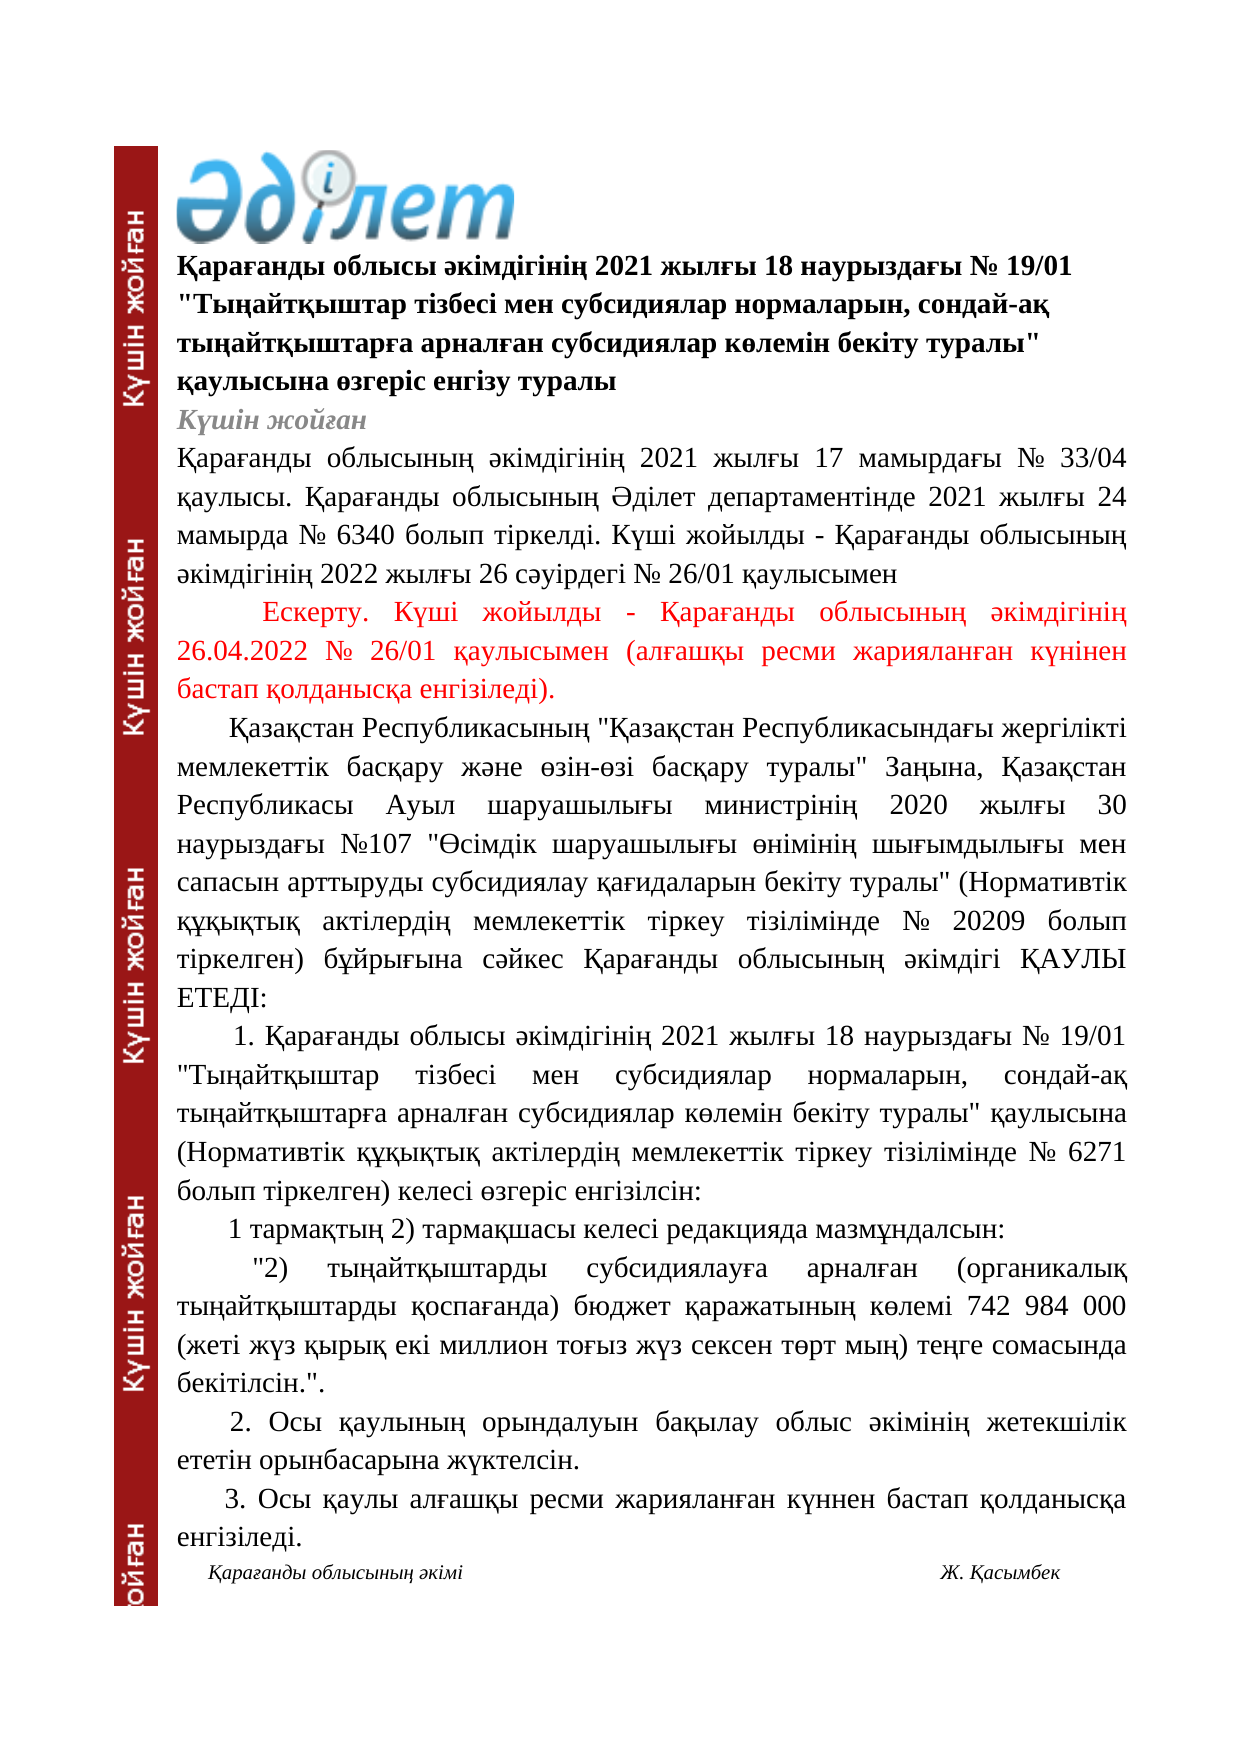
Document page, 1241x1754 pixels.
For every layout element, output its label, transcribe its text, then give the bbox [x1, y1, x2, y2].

table_header Ж. Қасымбек [939, 1558, 1240, 1589]
picture [114, 705, 158, 710]
text Ескерту. Күші жойылды - Қарағанды облысының әкімдігінің 26.04.2022 № 26/01 қаулысымен (алғашқы ресми жарияланған күнінен бастап қолданысқа енгізіледі). [112, 594, 1128, 705]
text 2. Осы қаулының орындалуын бақылау облыс әкімінің жетекшілік ететін орынбасарына жүктелсін. [112, 1404, 1128, 1476]
picture [114, 589, 158, 594]
text Күшін жойған [112, 402, 1128, 435]
picture [114, 146, 158, 248]
text "2) тыңайтқыштарды субсидиялауға арналған (органикалық тыңайтқыштарды қоспағанда) бюджет қаражатының көлемі 742 984 000 (жеті жүз қырық екі миллион тоғыз жүз сексен төрт мың) теңге сомасында бекітілсін.". [112, 1250, 1128, 1399]
text 3. Осы қаулы алғашқы ресми жарияланған күннен бастап қолданысқа енгізіледі. [112, 1481, 1128, 1553]
picture [114, 1245, 158, 1250]
text Қазақстан Республикасының "Қазақстан Республикасындағы жергілікті мемлекеттік басқару және өзін-өзі басқару туралы" Заңына, Қазақстан Республикасы Ауыл шаруашылығы министрінің 2020 жылғы 30 наурыздағы №107 "Өсімдік шаруашылығы өнімінің шығымдылығы мен сапасын арттыруды субсидиялау қағидаларын бекіту туралы" (Нормативтік құқықтық актілердің мемлекеттік тіркеу тізілімінде № 20209 болып тіркелген) бұйрығына сәйкес Қарағанды облысының әкімдігі ҚАУЛЫ ЕТЕДІ: [112, 710, 1128, 1013]
table_header Қарағанды облысының әкімі [101, 1558, 939, 1589]
text Қарағанды облысы әкімдігінің 2021 жылғы 18 наурыздағы № 19/01 "Тыңайтқыштар тізбесі мен субсидиялар нормаларын, сондай-ақ тыңайтқыштарға арналған субсидиялар көлемін бекіту туралы" қаулысына өзгеріс енгізу туралы [112, 248, 1128, 397]
picture [176, 150, 515, 244]
picture [114, 1399, 158, 1404]
picture [114, 435, 158, 440]
picture [114, 1476, 158, 1481]
text Қарағанды облысының әкімдігінің 2021 жылғы 17 мамырдағы № 33/04 қаулысы. Қарағанды облысының Әділет департаментінде 2021 жылғы 24 мамырда № 6340 болып тіркелді. Күші жойылды - Қарағанды облысының әкімдігінің 2022 жылғы 26 сәуірдегі № 26/01 қаулысымен [112, 440, 1128, 589]
picture [114, 1589, 158, 1606]
picture [114, 1013, 158, 1018]
text 1. Қарағанды облысы әкімдігінің 2021 жылғы 18 наурыздағы № 19/01 "Тыңайтқыштар тізбесі мен субсидиялар нормаларын, сондай-ақ тыңайтқыштарға арналған субсидиялар көлемін бекіту туралы" қаулысына (Нормативтік құқықтық актілердің мемлекеттік тіркеу тізілімінде № 6271 болып тіркелген) келесі өзгеріс енгізілсін: [112, 1018, 1128, 1206]
picture [114, 1553, 158, 1558]
picture [114, 397, 158, 402]
picture [114, 1206, 158, 1211]
text 1 тармақтың 2) тармақшасы келесі редакцияда мазмұндалсын: [112, 1211, 1128, 1245]
